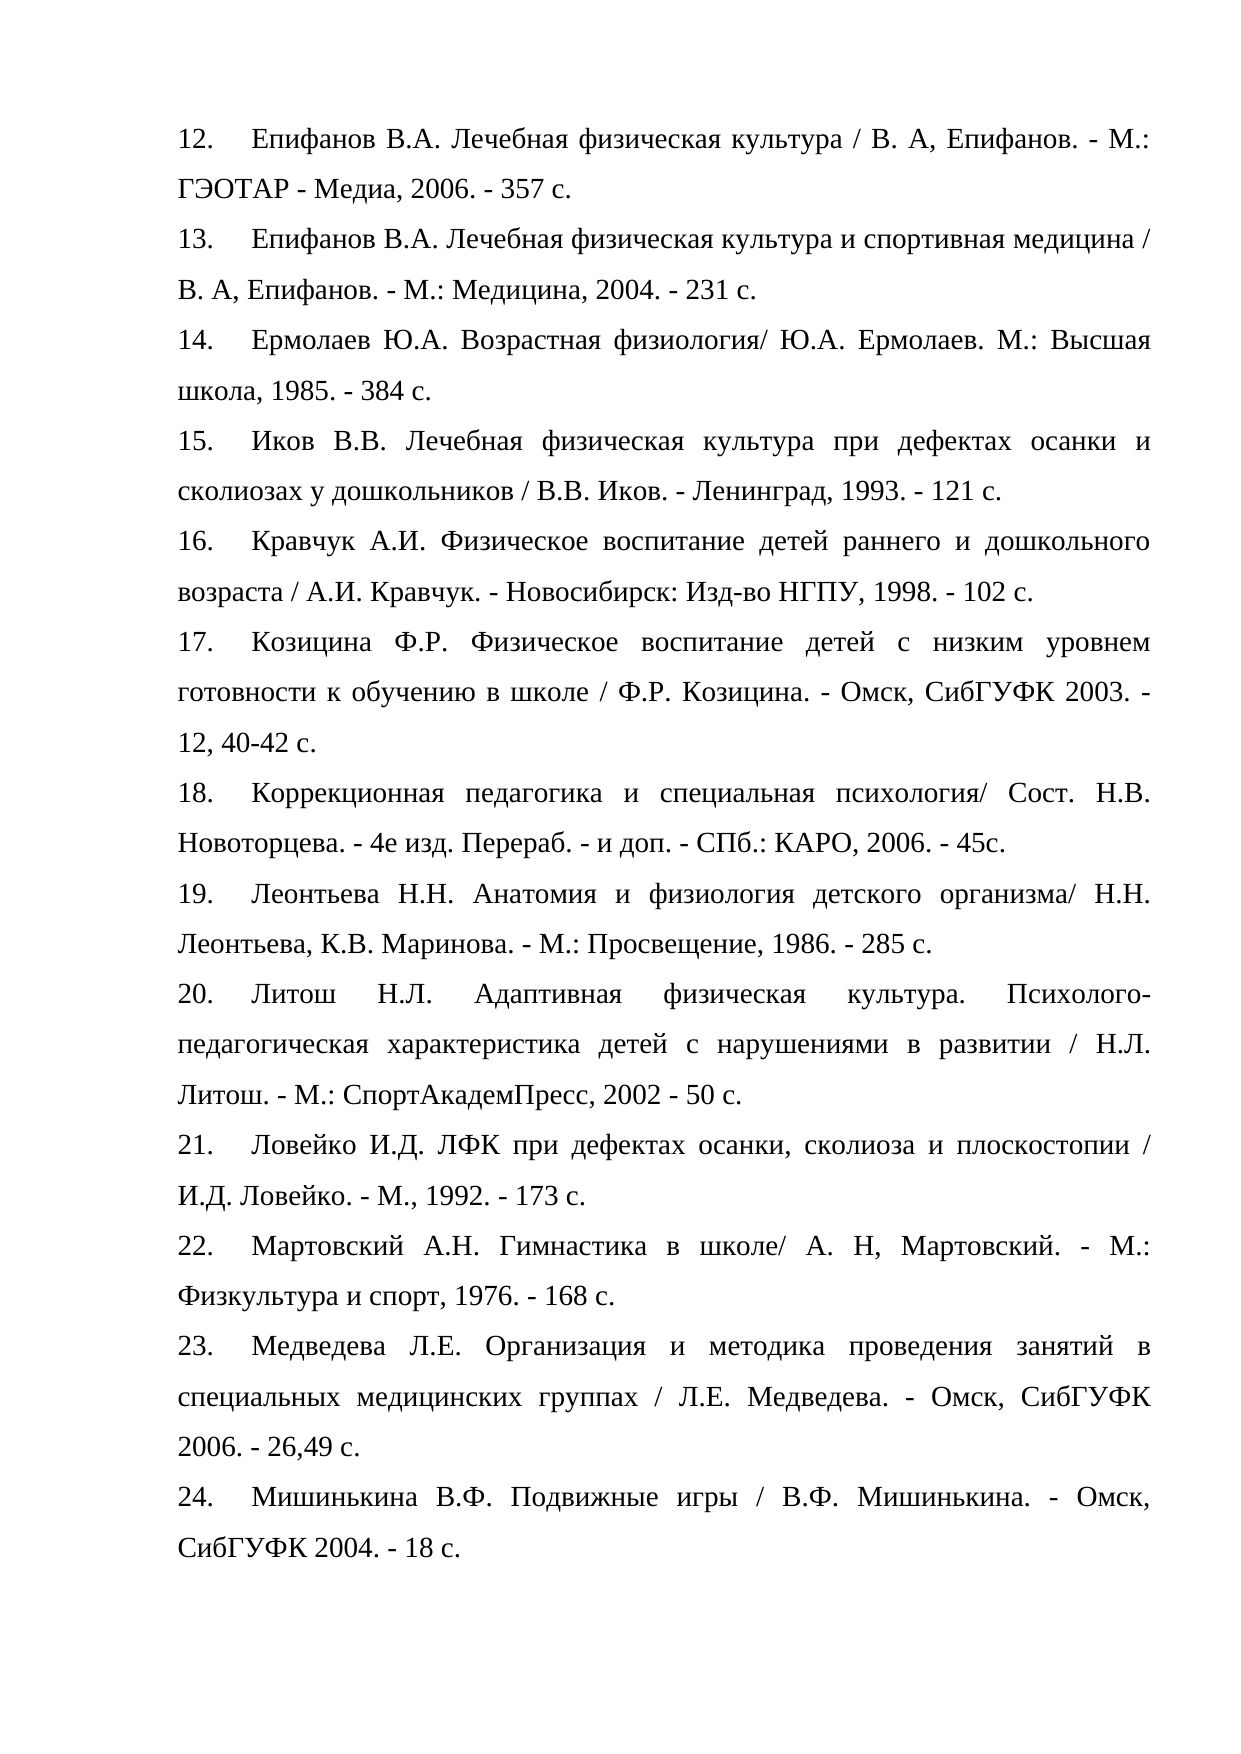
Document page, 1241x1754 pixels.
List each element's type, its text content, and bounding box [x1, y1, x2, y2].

text Медведева Л.Е. Организация и методика проведения занятий в специальных медицинских группах / Л.Е. Медведева. - Омск, СибГУФК 2006. - 26,49 с. [177, 1328, 1152, 1463]
text Коррекционная педагогика и специальная психология/ Сост. Н.В. Новоторцева. - 4е изд. Перераб. - и доп. - СПб.: КАРО, 2006. - 45с. [177, 775, 1152, 859]
text Епифанов В.А. Лечебная физическая культура / В. А, Епифанов. - М.: ГЭОТАР - Медиа, 2006. - 357 с. [177, 121, 1152, 205]
text Епифанов В.А. Лечебная физическая культура и спортивная медицина / В. А, Епифанов. - М.: Медицина, 2004. - 231 с. [177, 222, 1152, 306]
text Леонтьева Н.Н. Анатомия и физиология детского организма/ Н.Н. Леонтьева, К.В. Маринова. - М.: Просвещение, 1986. - 285 с. [177, 876, 1152, 959]
text Литош Н.Л. Адаптивная физическая культура. Психолого-педагогическая характеристика детей с нарушениями в развитии / Н.Л. Литош. - М.: СпортАкадемПресс, 2002 - 50 с. [177, 976, 1152, 1111]
text Мартовский А.Н. Гимнастика в школе/ А. Н, Мартовский. - М.: Физкультура и спорт, 1976. - 168 с. [177, 1228, 1152, 1312]
text Ермолаев Ю.А. Возрастная физиология/ Ю.А. Ермолаев. М.: Высшая школа, 1985. - 384 с. [177, 322, 1152, 406]
text Мишинькина В.Ф. Подвижные игры / В.Ф. Мишинькина. - Омск, СибГУФК 2004. - 18 с. [177, 1479, 1152, 1563]
text Ловейко И.Д. ЛФК при дефектах осанки, сколиоза и плоскостопии / И.Д. Ловейко. - М., 1992. - 173 с. [177, 1127, 1152, 1211]
text Кравчук А.И. Физическое воспитание детей раннего и дошкольного возраста / А.И. Кравчук. - Новосибирск: Изд-во НГПУ, 1998. - 102 с. [177, 523, 1152, 607]
text Иков В.В. Лечебная физическая культура при дефектах осанки и сколиозах у дошкольников / В.В. Иков. - Ленинград, 1993. - 121 с. [177, 423, 1152, 507]
text Козицина Ф.Р. Физическое воспитание детей с низким уровнем готовности к обучению в школе / Ф.Р. Козицина. - Омск, СибГУФК 2003. - 12, 40-42 с. [177, 624, 1152, 758]
